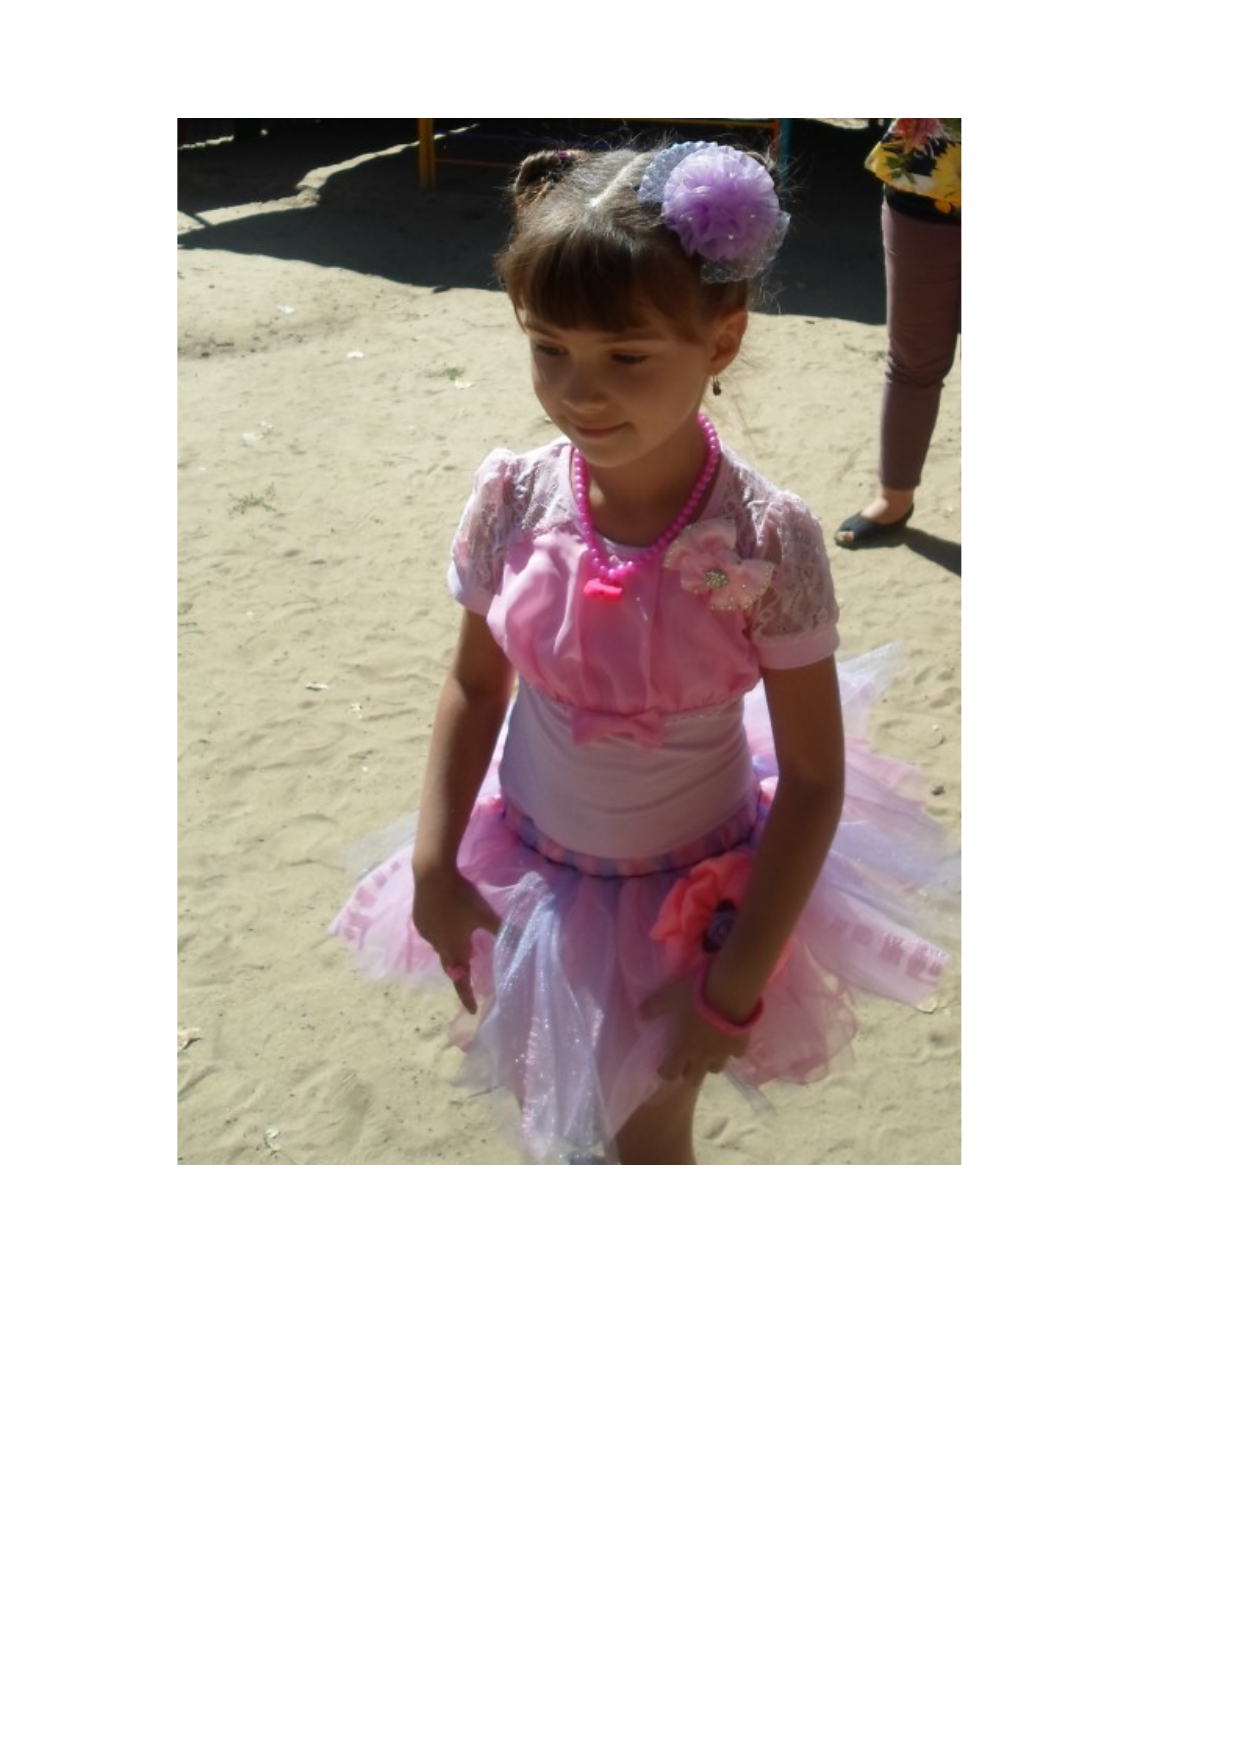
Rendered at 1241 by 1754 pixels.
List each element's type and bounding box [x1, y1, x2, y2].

picture [177, 118, 962, 1165]
